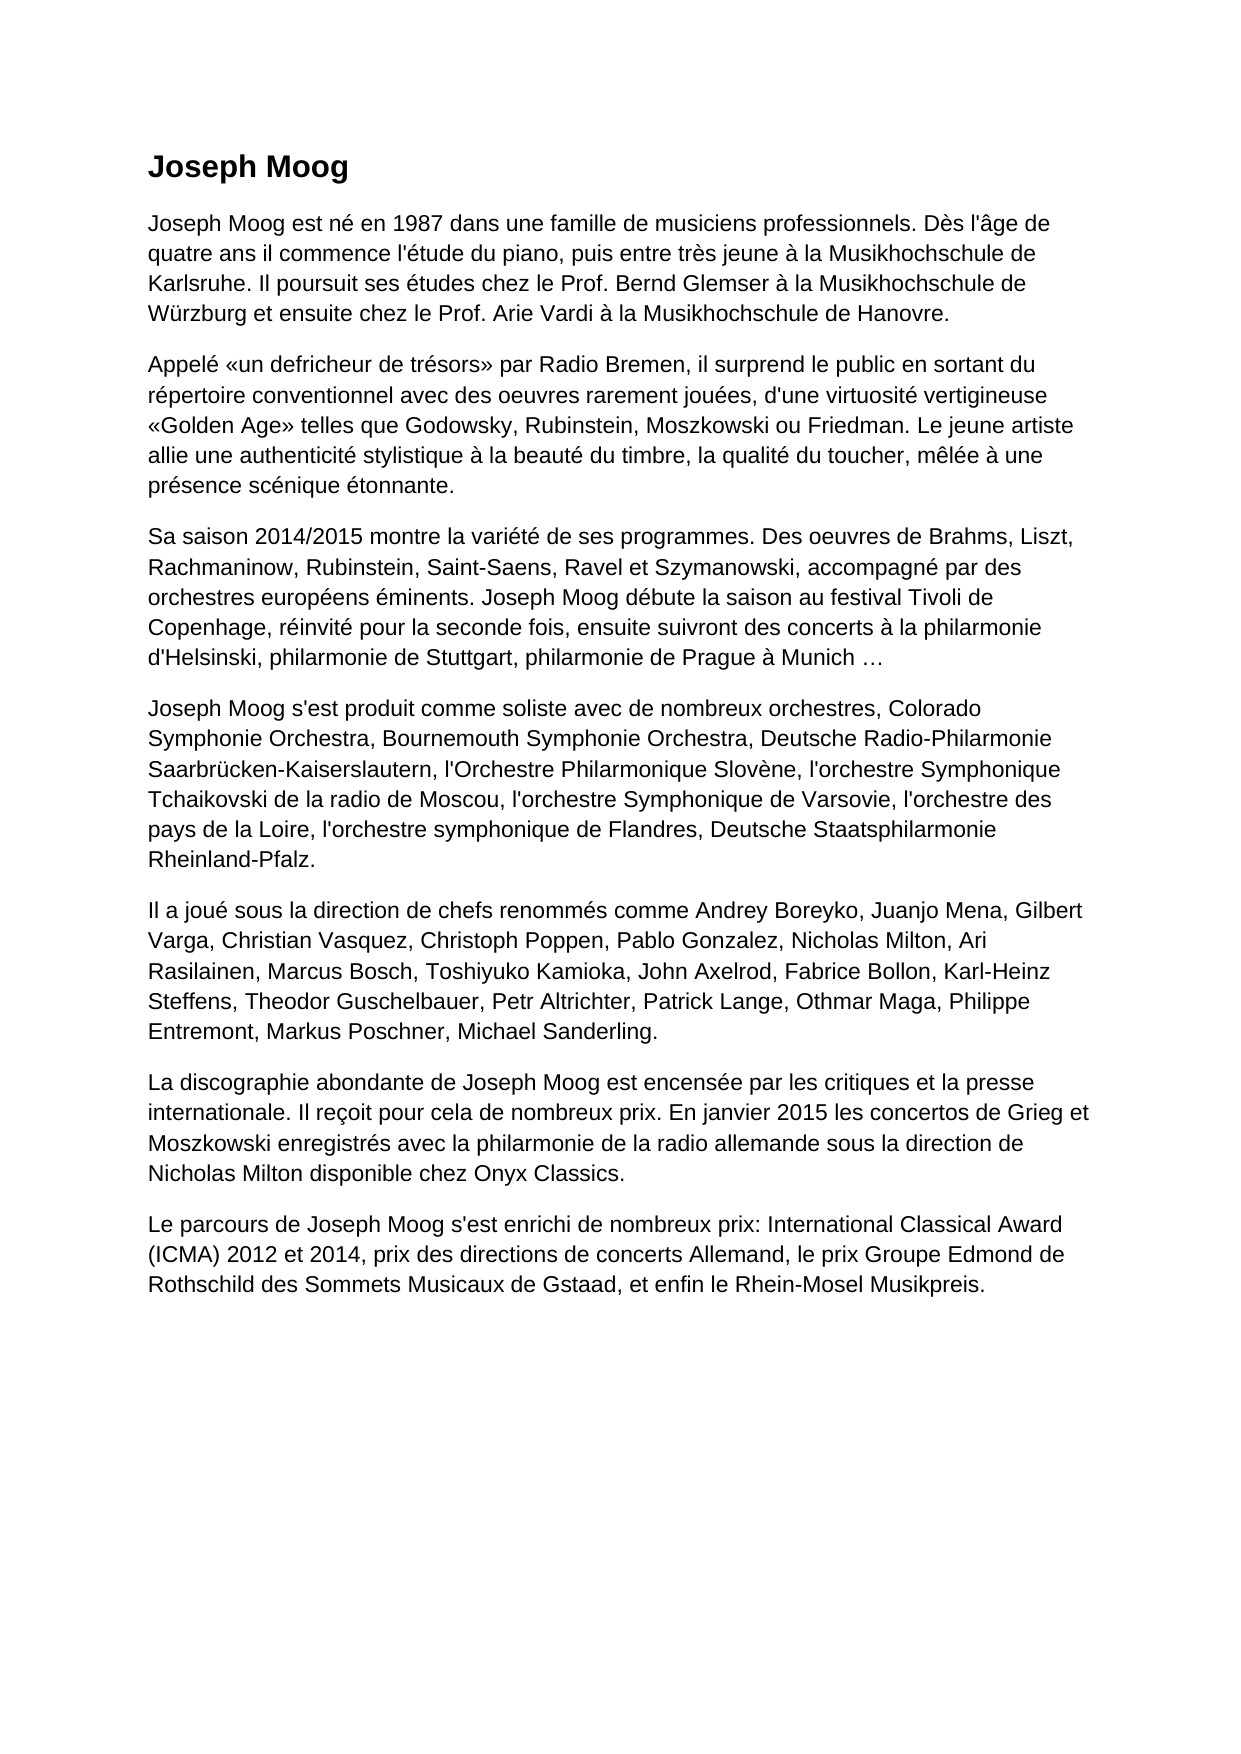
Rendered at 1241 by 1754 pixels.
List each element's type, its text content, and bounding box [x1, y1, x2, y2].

text Joseph Moog est né en 1987 dans une famille de musiciens professionnels. Dès l'âge de quatre ans il commence l'étude du piano, puis entre très jeune à la Musikhochschule de Karlsruhe. Il poursuit ses études chez le Prof. Bernd Glemser à la Musikhochschule de Würzburg et ensuite chez le Prof. Arie Vardi à la Musikhochschule de Hanovre. [148, 210, 1093, 327]
text Joseph Moog [148, 148, 1093, 183]
text Sa saison 2014/2015 montre la variété de ses programmes. Des oeuvres de Brahms, Liszt, Rachmaninow, Rubinstein, Saint-Saens, Ravel et Szymanowski, accompagné par des orchestres européens éminents. Joseph Moog débute la saison au festival Tivoli de Copenhage, réinvité pour la seconde fois, ensuite suivront des concerts à la philarmonie d'Helsinski, philarmonie de Stuttgart, philarmonie de Prague à Munich … [148, 523, 1093, 670]
text Le parcours de Joseph Moog s'est enrichi de nombreux prix: International Classical Award (ICMA) 2012 et 2014, prix des directions de concerts Allemand, le prix Groupe Edmond de Rothschild des Sommets Musicaux de Gstaad, et enfin le Rhein-Mosel Musikpreis. [148, 1211, 1093, 1297]
text Joseph Moog s'est produit comme soliste avec de nombreux orchestres, Colorado Symphonie Orchestra, Bournemouth Symphonie Orchestra, Deutsche Radio-Philarmonie Saarbrücken-Kaiserslautern, l'Orchestre Philarmonique Slovène, l'orchestre Symphonique Tchaikovski de la radio de Moscou, l'orchestre Symphonique de Varsovie, l'orchestre des pays de la Loire, l'orchestre symphonique de Flandres, Deutsche Staatsphilarmonie Rheinland-Pfalz. [148, 695, 1093, 872]
text La discographie abondante de Joseph Moog est encensée par les critiques et la presse internationale. Il reçoit pour cela de nombreux prix. En janvier 2015 les concertos de Grieg et Moszkowski enregistrés avec la philarmonie de la radio allemande sous la direction de Nicholas Milton disponible chez Onyx Classics. [148, 1069, 1093, 1186]
text Appelé «un defricheur de trésors» par Radio Bremen, il surprend le public en sortant du répertoire conventionnel avec des oeuvres rarement jouées, d'une virtuosité vertigineuse «Golden Age» telles que Godowsky, Rubinstein, Moszkowski ou Friedman. Le jeune artiste allie une authenticité stylistique à la beauté du timbre, la qualité du toucher, mêlée à une présence scénique étonnante. [148, 351, 1093, 498]
text Il a joué sous la direction de chefs renommés comme Andrey Boreyko, Juanjo Mena, Gilbert Varga, Christian Vasquez, Christoph Poppen, Pablo Gonzalez, Nicholas Milton, Ari Rasilainen, Marcus Bosch, Toshiyuko Kamioka, John Axelrod, Fabrice Bollon, Karl-Heinz Steffens, Theodor Guschelbauer, Petr Altrichter, Patrick Lange, Othmar Maga, Philippe Entremont, Markus Poschner, Michael Sanderling. [148, 897, 1093, 1044]
